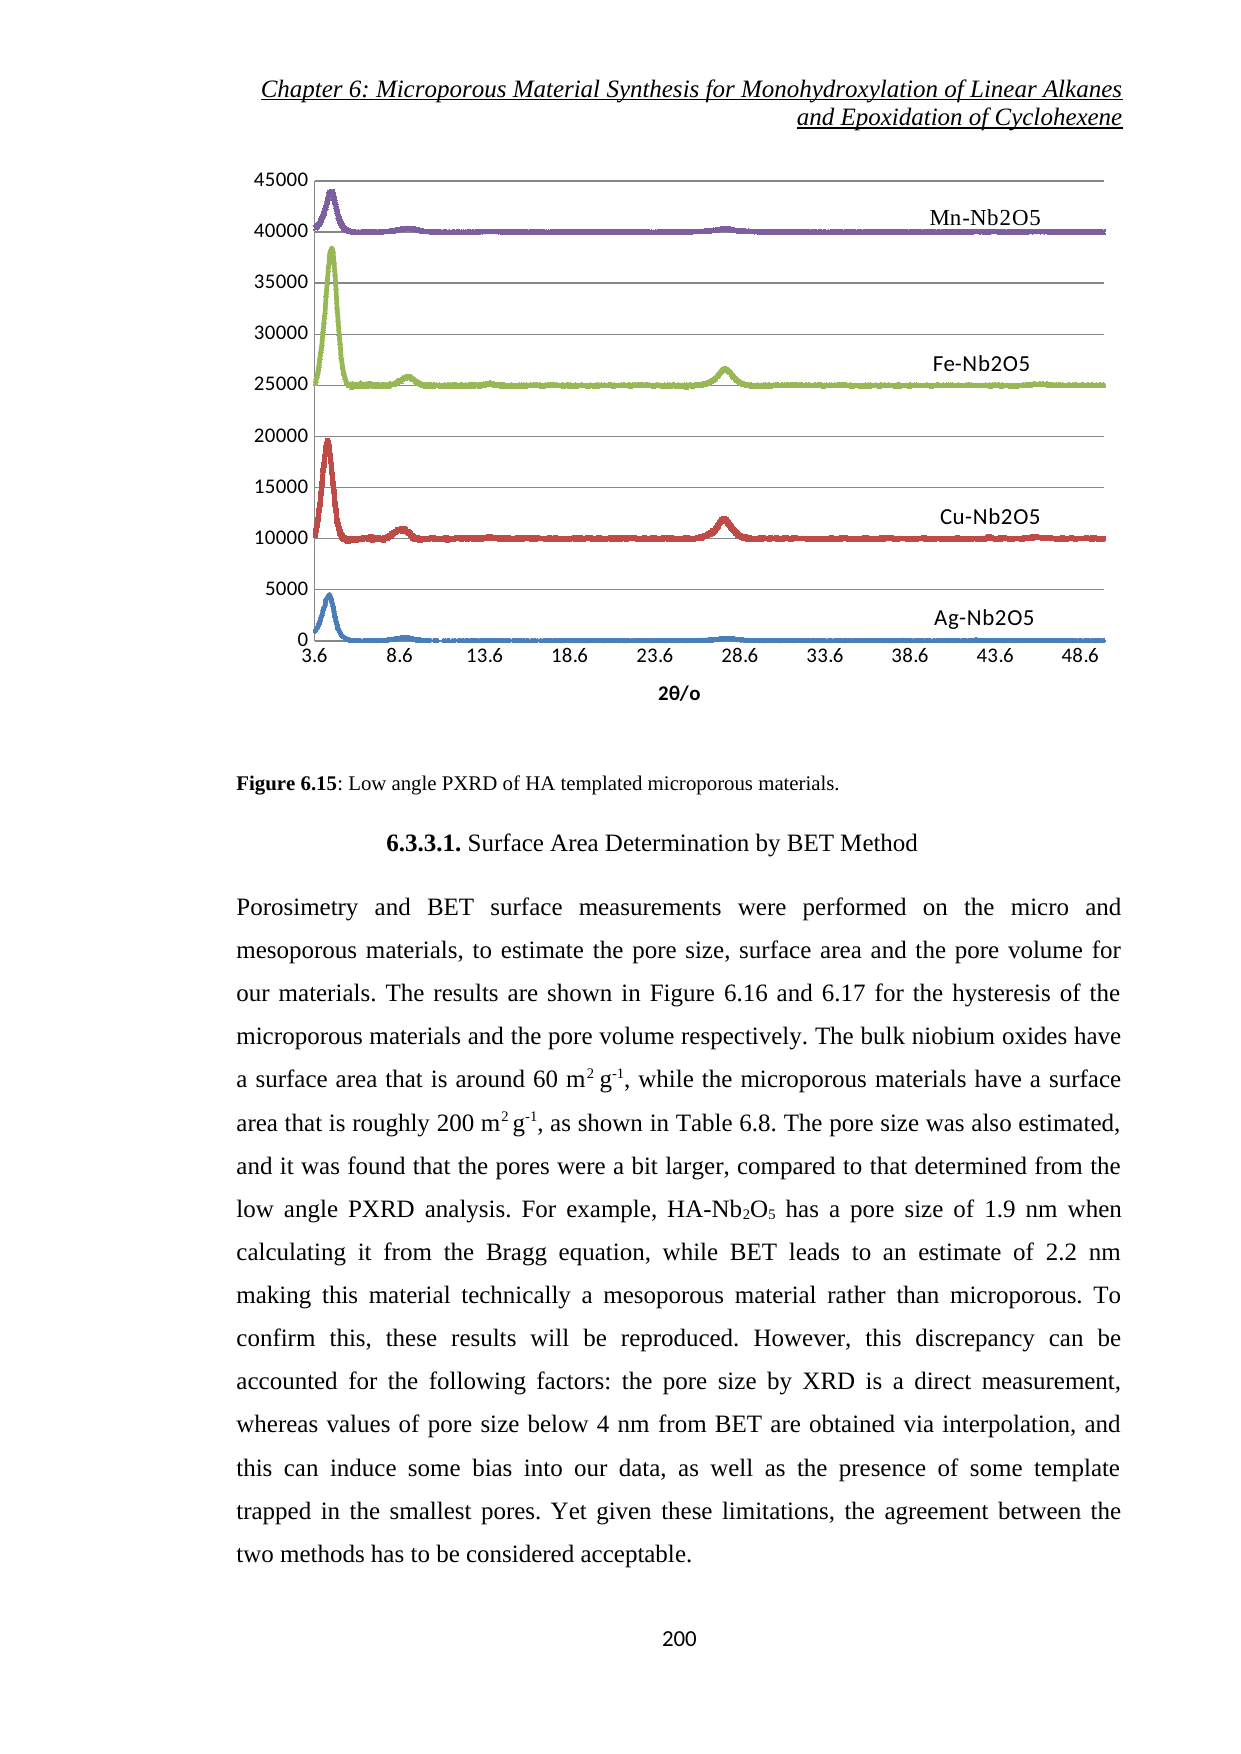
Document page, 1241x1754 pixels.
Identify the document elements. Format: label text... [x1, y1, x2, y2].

text 6.3.3.1. Surface Area Determination by BET Method [311, 828, 1122, 857]
text Figure 6.15: Low angle PXRD of HA templated microporous materials. [236, 771, 1122, 795]
text Porosimetry and BET surface measurements were performed on the micro and mesoporous materials, to estimate the pore size, surface area and the pore volume for our materials. The results are shown in Figure 6.16 and 6.17 for the hysteresis of the microporous materials and the pore volume respectively. The bulk niobium oxides have a surface area that is around 60 m2 g-1, while the microporous materials have a surface area that is roughly 200 m2 g-1, as shown in Table 6.8. The pore size was also estimated, and it was found that the pores were a bit larger, compared to that determined from the low angle PXRD analysis. For example, HA-Nb2O5 has a pore size of 1.9 nm when calculating it from the Bragg equation, while BET leads to an estimate of 2.2 nm making this material technically a mesoporous material rather than microporous. To confirm this, these results will be reproduced. However, this discrepancy can be accounted for the following factors: the pore size by XRD is a direct measurement, whereas values of pore size below 4 nm from BET are obtained via interpolation, and this can induce some bias into our data, as well as the presence of some template trapped in the smallest pores. Yet given these limitations, the agreement between the two methods has to be considered acceptable. [236, 892, 1122, 1568]
